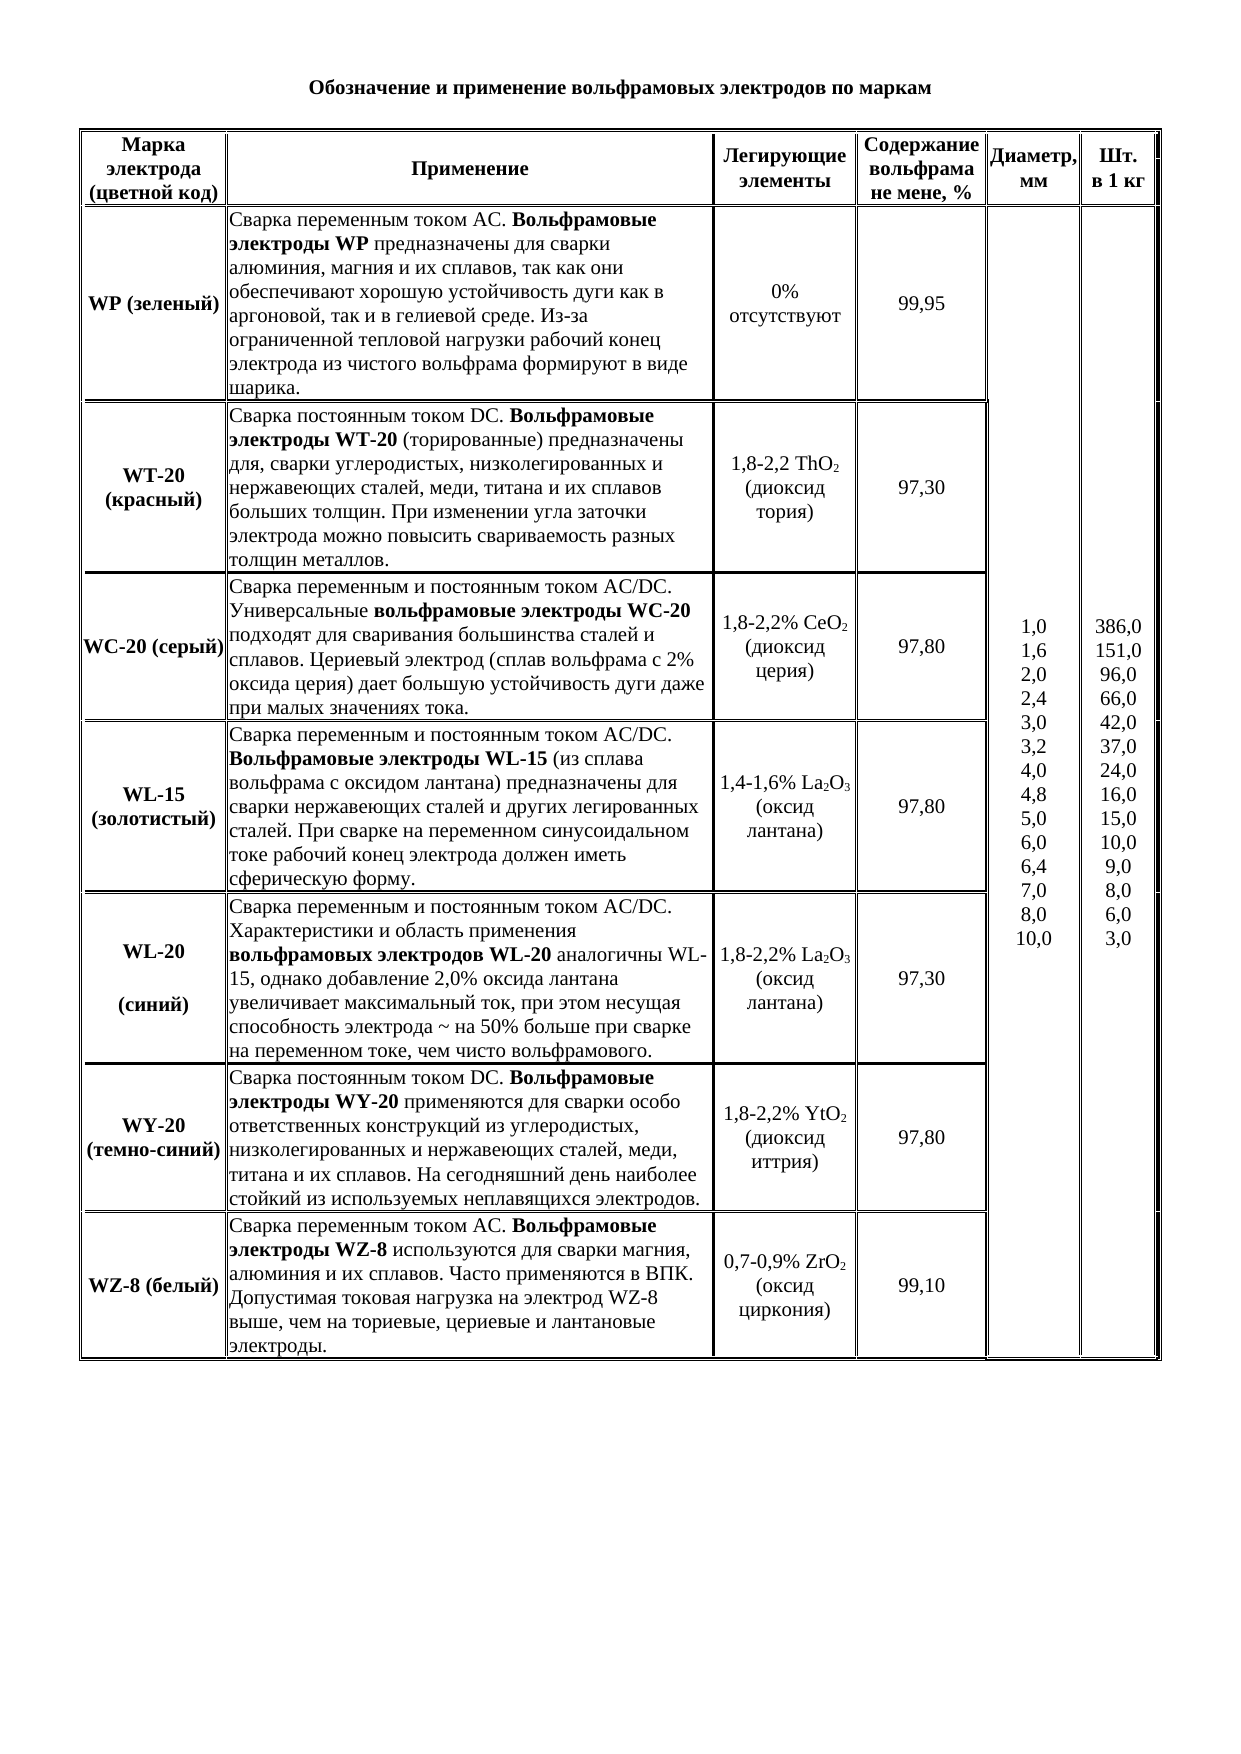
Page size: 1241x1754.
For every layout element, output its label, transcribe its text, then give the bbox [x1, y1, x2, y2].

table_cell 97,80 [858, 1065, 985, 1209]
table_cell 386,0 151,0 96,0 66,0 42,0 37,0 24,0 16,0 15,0 10,0 9,0 8,0 6,0 3,0 [1081, 204, 1156, 1357]
table_cell WP (зеленый) [80, 204, 227, 399]
table_cell Сварка переменным током AC. Вольфрамовые электроды WZ-8 используются для сварки магния, алюминия и их сплавов. Часто применяются в ВПК. Допустимая токовая нагрузка на электрод WZ-8 выше, чем на ториевые, цериевые и лантановые электроды. [227, 1213, 713, 1357]
table_cell WT-20 (красный) [82, 399, 225, 571]
table_cell 1,8-2,2% YtO2 (диоксид иттрия) [715, 1065, 855, 1209]
table_cell WL-20 (синий) [82, 890, 225, 1062]
table_cell 1,8-2,2 ThO2 (диоксид тория) [715, 403, 855, 571]
table_cell 1,8-2,2% CeO2 (диоксид церия) [715, 574, 855, 719]
table_cell Сварка переменным и постоянным током AC/DC. Характеристики и область применения вольфрамовых электродов WL-20 аналогичны WL-15, однако добавление 2,0% оксида лантана увеличивает максимальный ток, при этом несущая способность электрода ~ на 50% больше при сварке на переменном токе, чем чисто вольфрамового. [228, 894, 712, 1062]
table_cell 97,80 [858, 574, 985, 719]
table_cell 99,95 [858, 207, 985, 399]
table_cell Сварка переменным и постоянным током AC/DC. Универсальные вольфрамовые электроды WC-20 подходят для сваривания большинства сталей и сплавов. Цериевый электрод (сплав вольфрама с 2% оксида церия) дает большую устойчивость дуги даже при малых значениях тока. [228, 574, 712, 719]
table_cell 1,4-1,6% La2O3 (оксид лантана) [715, 722, 855, 890]
table_header Содержание вольфрама не мене, % [856, 132, 987, 204]
table_cell Сварка переменным током AC. Вольфрамовые электроды WP предназначены для сварки алюминия, магния и их сплавов, так как они обеспечивают хорошую устойчивость дуги как в аргоновой, так и в гелиевой среде. Из-за ограниченной тепловой нагрузки рабочий конец электрода из чистого вольфрама формируют в виде шарика. [228, 207, 712, 399]
table_cell WC-20 (серый) [82, 571, 225, 719]
table_header Легирующие элементы [713, 132, 856, 204]
table_cell 97,80 [858, 722, 985, 890]
table_cell Сварка переменным и постоянным током AC/DC. Вольфрамовые электроды WL-15 (из сплава вольфрама с оксидом лантана) предназначены для сварки нержавеющих сталей и других легированных сталей. При сварке на переменном синусоидальном токе рабочий конец электрода должен иметь сферическую форму. [228, 722, 712, 890]
table_cell 0% отсутствуют [715, 207, 855, 399]
table_cell 97,30 [858, 403, 985, 571]
table_cell 0,7-0,9% ZrO2 (оксид циркония) [713, 1213, 856, 1357]
table_header Шт. в 1 кг [1081, 130, 1156, 204]
table_cell Сварка постоянным током DC. Вольфрамовые электроды WT-20 (торированные) предназначены для, сварки углеродистых, низколегированных и нержавеющих сталей, меди, титана и их сплавов больших толщин. При изменении угла заточки электрода можно повысить свариваемость разных толщин металлов. [228, 403, 712, 571]
table_cell WZ-8 (белый) [82, 1210, 227, 1357]
table_cell WL-15 (золотистый) [80, 719, 227, 890]
table_cell 1,8-2,2% La2O3 (оксид лантана) [715, 894, 855, 1062]
table_cell 1,0 1,6 2,0 2,4 3,0 3,2 4,0 4,8 5,0 6,0 6,4 7,0 8,0 10,0 [987, 207, 1081, 1357]
table_cell WY-20 (темно-синий) [82, 1062, 225, 1209]
table_header Диаметр, мм [987, 132, 1081, 204]
text Обозначение и применение вольфрамовых электродов по маркам [75, 75, 1165, 99]
table_cell 99,10 [856, 1213, 987, 1357]
table_cell 97,30 [858, 894, 985, 1062]
table_header Марка электрода (цветной код) [82, 132, 227, 204]
table_header Применение [227, 132, 713, 204]
table_cell Сварка постоянным током DC. Вольфрамовые электроды WY-20 применяются для сварки особо ответственных конструкций из углеродистых, низколегированных и нержавеющих сталей, меди, титана и их сплавов. На сегодняшний день наиболее стойкий из используемых неплавящихся электродов. [228, 1065, 712, 1209]
